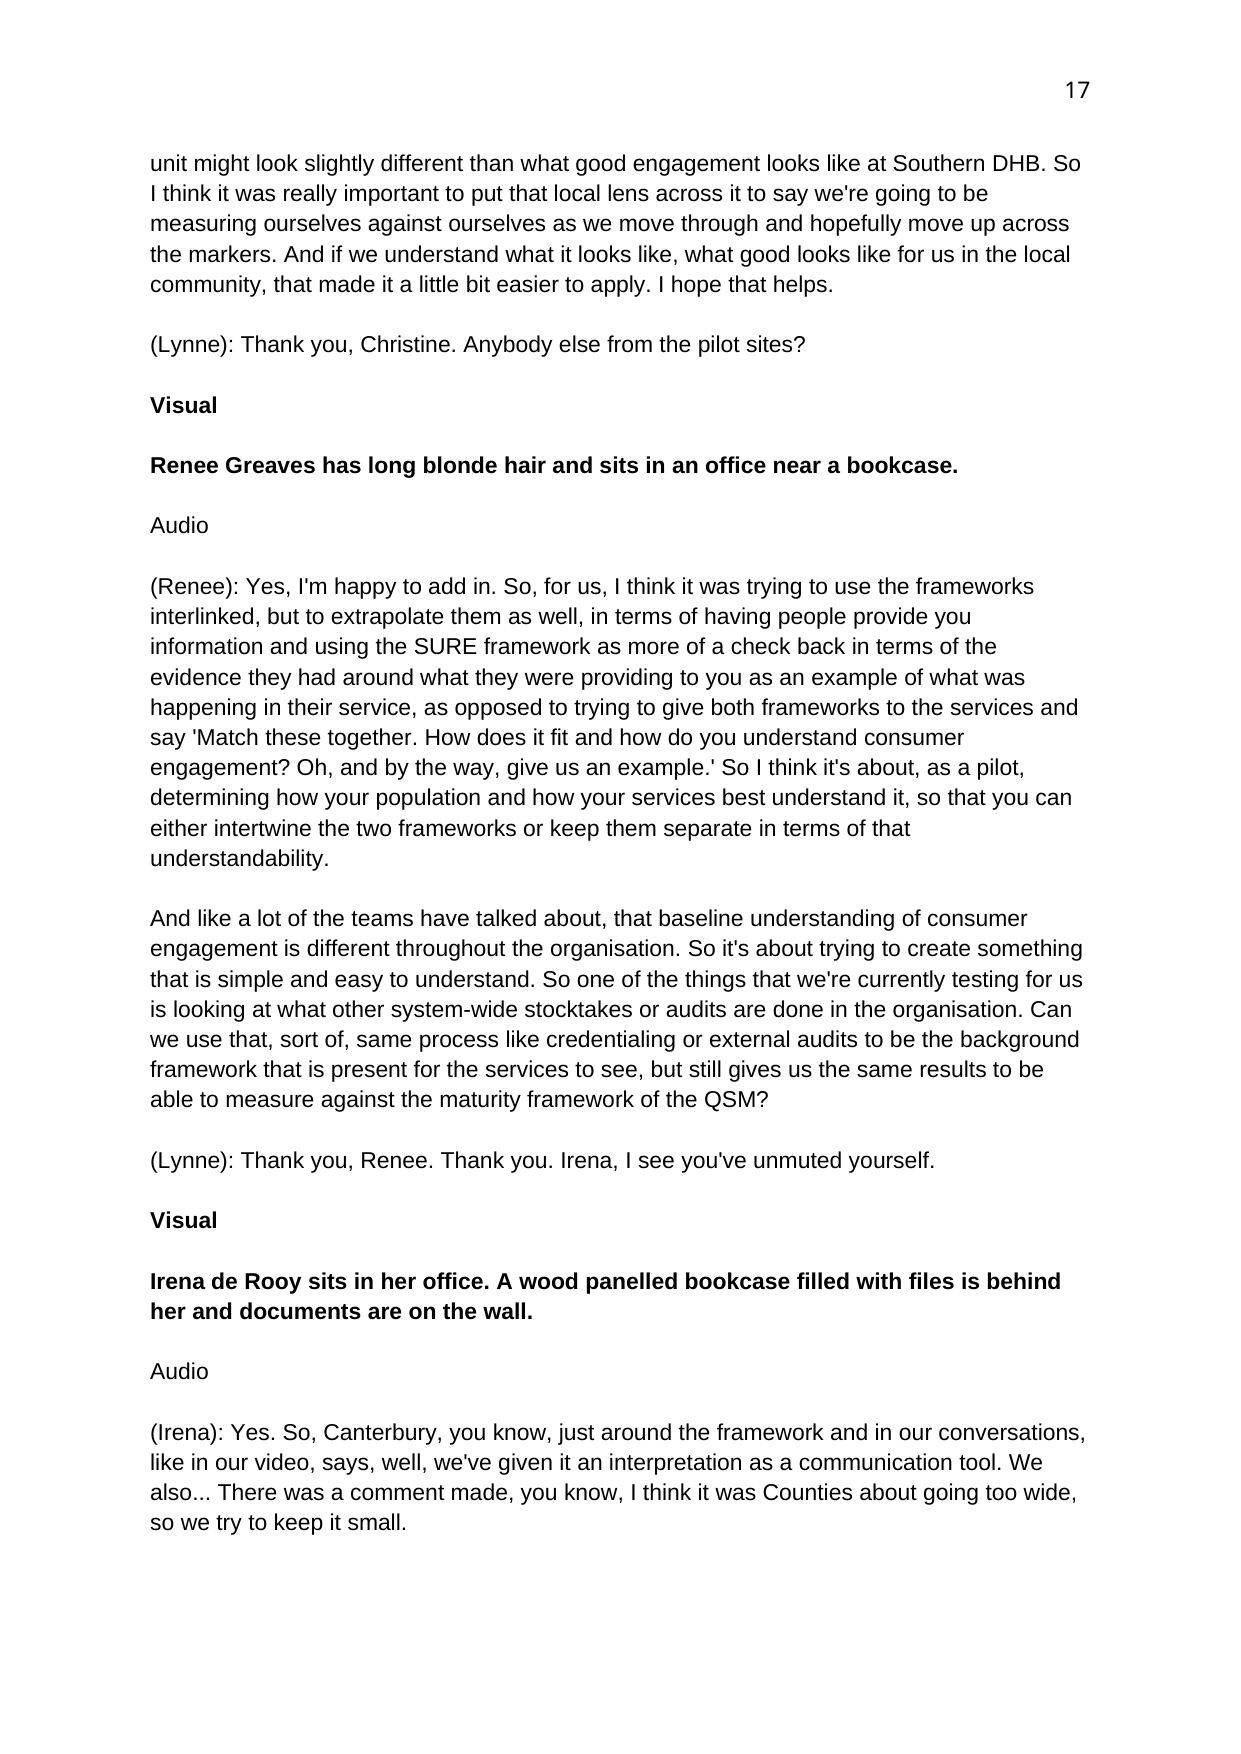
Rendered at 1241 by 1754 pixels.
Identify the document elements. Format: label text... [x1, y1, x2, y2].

text Audio [150, 512, 1090, 539]
text Irena de Rooy sits in her office. A wood panelled bookcase filled with files is behind her and documents are on the wall. [150, 1268, 1090, 1324]
text Renee Greaves has long blonde hair and sits in an office near a bookcase. [150, 452, 1090, 478]
text Visual [150, 1207, 1090, 1234]
text (Lynne): Thank you, Christine. Anybody else from the pilot sites? [150, 331, 1090, 358]
text Visual [150, 392, 1090, 418]
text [150, 150, 1090, 297]
text (Irena): Yes. So, Canterbury, you know, just around the framework and in our conversations, like in our video, says, well, we've given it an interpretation as a communication tool. We also... There was a comment made, you know, I think it was Counties about going too wide, so we try to keep it small. [150, 1419, 1090, 1536]
text (Lynne): Thank you, Renee. Thank you. Irena, I see you've unmuted yourself. [150, 1147, 1090, 1173]
text (Renee): Yes, I'm happy to add in. So, for us, I think it was trying to use the frameworks interlinked, but to extrapolate them as well, in terms of having people provide you information and using the SURE framework as more of a check back in terms of the evidence they had around what they were providing to you as an example of what was happening in their service, as opposed to trying to give both frameworks to the services and say 'Match these together. How does it fit and how do you understand consumer engagement? Oh, and by the way, give us an example.' So I think it's about, as a pilot, determining how your population and how your services best understand it, so that you can either intertwine the two frameworks or keep them separate in terms of that understandability. [150, 573, 1090, 871]
text And like a lot of the teams have talked about, that baseline understanding of consumer engagement is different throughout the organisation. So it's about trying to create something that is simple and easy to understand. So one of the things that we're currently testing for us is looking at what other system-wide stocktakes or audits are done in the organisation. Can we use that, sort of, same process like credentialing or external audits to be the background framework that is present for the services to see, but still gives us the same results to be able to measure against the maturity framework of the QSM? [150, 905, 1090, 1113]
text Audio [150, 1358, 1090, 1385]
